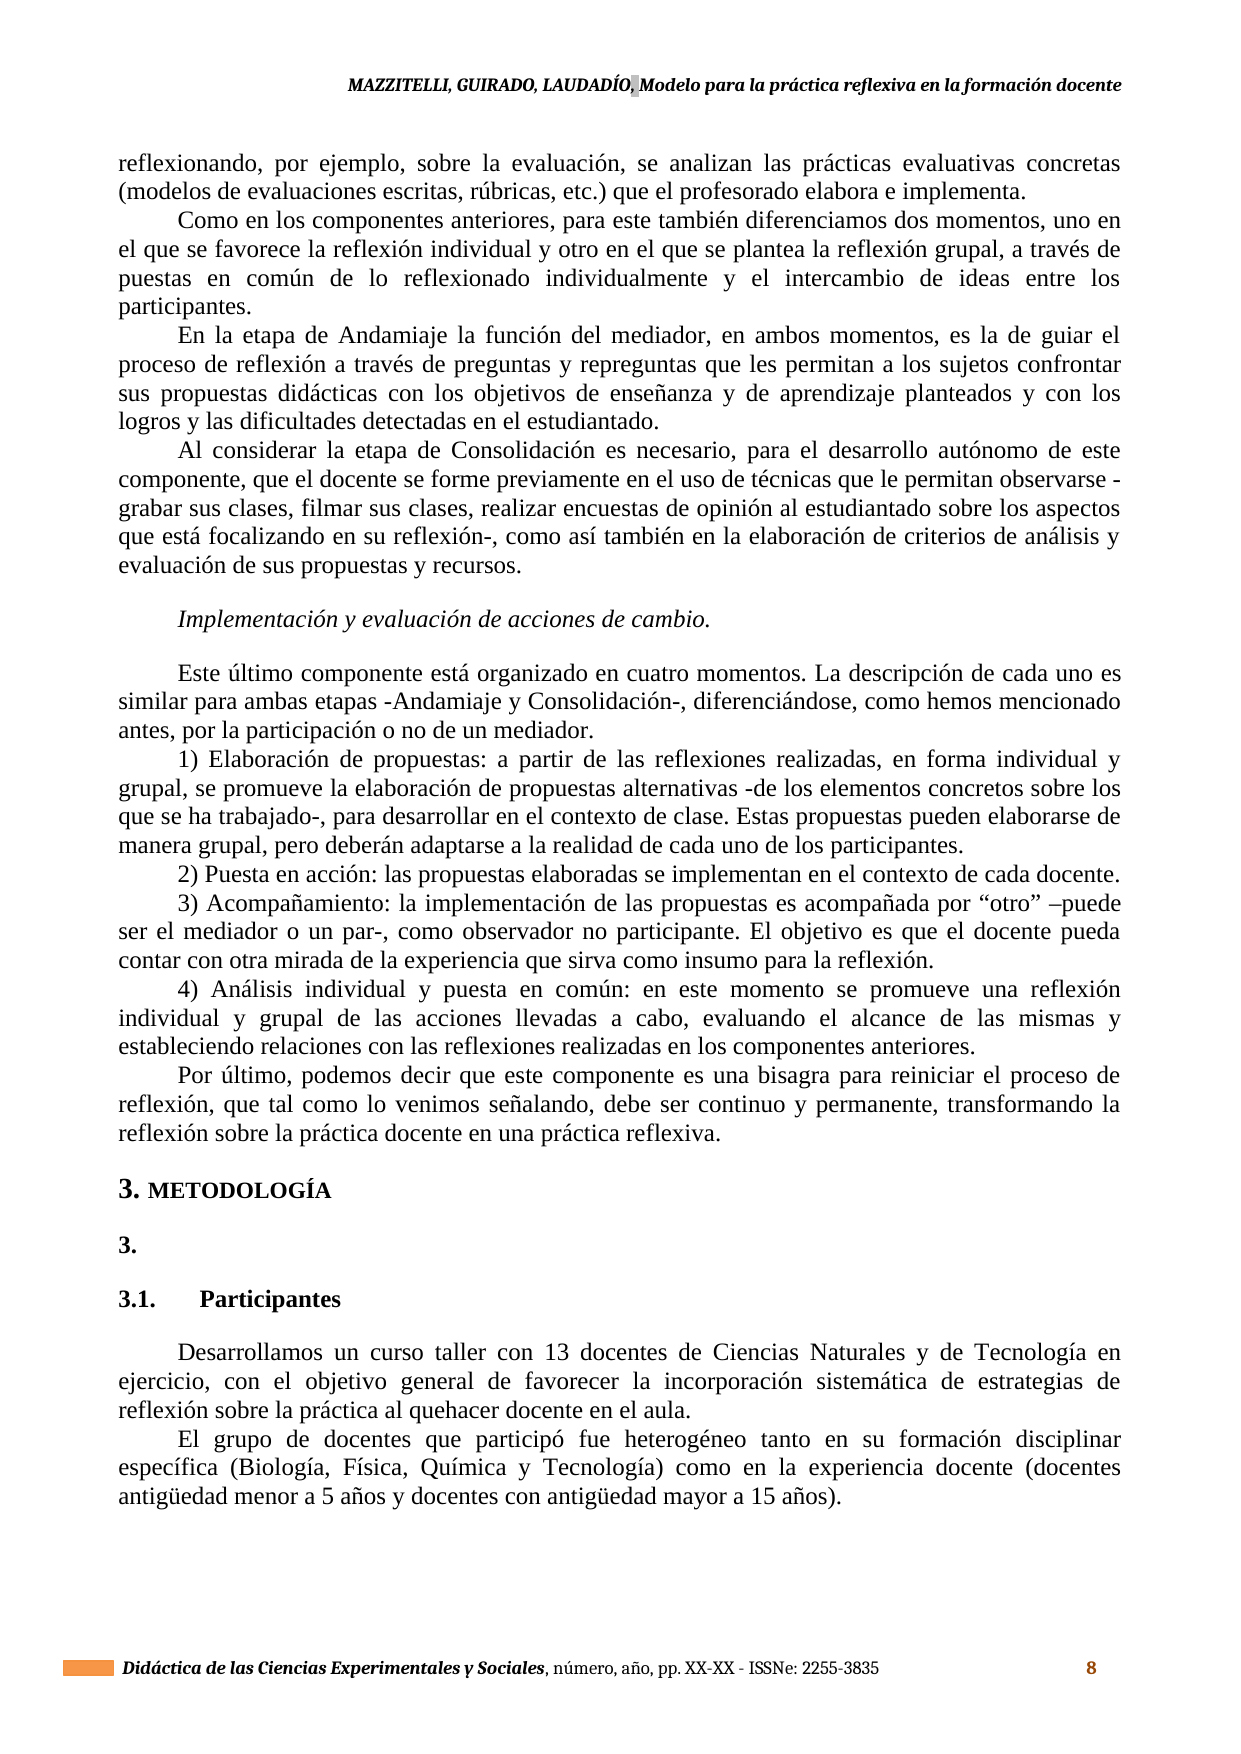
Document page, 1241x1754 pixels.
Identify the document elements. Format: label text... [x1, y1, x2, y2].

text Por último, podemos decir que este componente es una bisagra para reiniciar el proceso de reflexión, que tal como lo venimos señalando, debe ser continuo y permanente, transformando la reflexión sobre la práctica docente en una práctica reflexiva. [118, 1060, 1122, 1146]
text metodología [118, 1171, 1122, 1205]
text 3) Acompañamiento: la implementación de las propuestas es acompañada por “otro” –puede ser el mediador o un par-, como observador no participante. El objetivo es que el docente pueda contar con otra mirada de la experiencia que sirva como insumo para la reflexión. [118, 888, 1122, 974]
text Como en los componentes anteriores, para este también diferenciamos dos momentos, uno en el que se favorece la reflexión individual y otro en el que se plantea la reflexión grupal, a través de puestas en común de lo reflexionado individualmente y el intercambio de ideas entre los participantes. [118, 205, 1122, 320]
text 1) Elaboración de propuestas: a partir de las reflexiones realizadas, en forma individual y grupal, se promueve la elaboración de propuestas alternativas -de los elementos concretos sobre los que se ha trabajado-, para desarrollar en el contexto de clase. Estas propuestas pueden elaborarse de manera grupal, pero deberán adaptarse a la realidad de cada uno de los participantes. [118, 744, 1122, 859]
text Implementación y evaluación de acciones de cambio. [118, 604, 1122, 633]
text El grupo de docentes que participó fue heterogéneo tanto en su formación disciplinar específica (Biología, Física, Química y Tecnología) como en la experiencia docente (docentes antigüedad menor a 5 años y docentes con antigüedad mayor a 15 años). [118, 1424, 1122, 1510]
text Este último componente está organizado en cuatro momentos. La descripción de cada uno es similar para ambas etapas -Andamiaje y Consolidación-, diferenciándose, como hemos mencionado antes, por la participación o no de un mediador. [118, 658, 1122, 744]
text En la etapa de Andamiaje la función del mediador, en ambos momentos, es la de guiar el proceso de reflexión a través de preguntas y repreguntas que les permitan a los sujetos confrontar sus propuestas didácticas con los objetivos de enseñanza y de aprendizaje planteados y con los logros y las dificultades detectadas en el estudiantado. [118, 320, 1122, 435]
text Desarrollamos un curso taller con 13 docentes de Ciencias Naturales y de Tecnología en ejercicio, con el objetivo general de favorecer la incorporación sistemática de estrategias de reflexión sobre la práctica al quehacer docente en el aula. [118, 1337, 1122, 1424]
text 2) Puesta en acción: las propuestas elaboradas se implementan en el contexto de cada docente. [118, 859, 1122, 888]
text Participantes [118, 1284, 1122, 1312]
text 4) Análisis individual y puesta en común: en este momento se promueve una reflexión individual y grupal de las acciones llevadas a cabo, evaluando el alcance de las mismas y estableciendo relaciones con las reflexiones realizadas en los componentes anteriores. [118, 974, 1122, 1060]
text Al considerar la etapa de Consolidación es necesario, para el desarrollo autónomo de este componente, que el docente se forme previamente en el uso de técnicas que le permitan observarse -grabar sus clases, filmar sus clases, realizar encuestas de opinión al estudiantado sobre los aspectos que está focalizando en su reflexión-, como así también en la elaboración de criterios de análisis y evaluación de sus propuestas y recursos. [118, 435, 1122, 579]
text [118, 148, 1122, 205]
